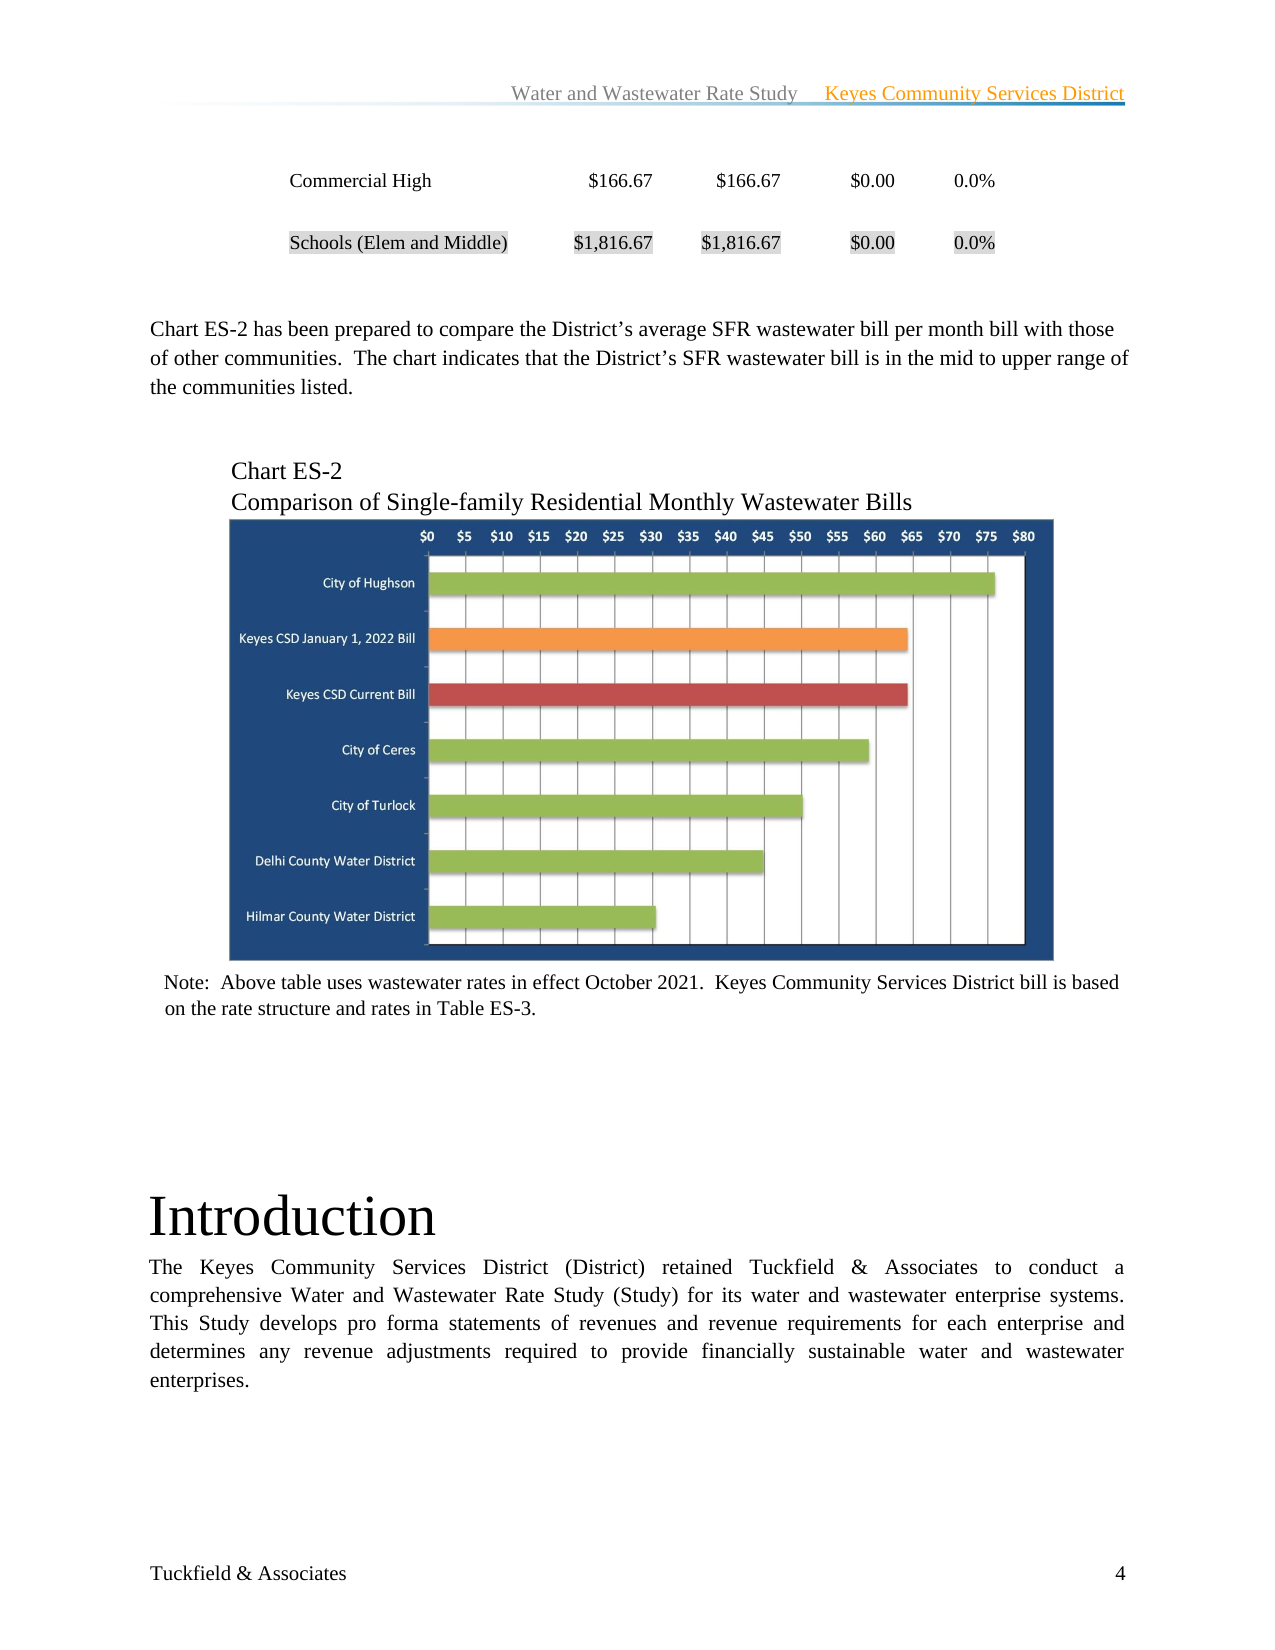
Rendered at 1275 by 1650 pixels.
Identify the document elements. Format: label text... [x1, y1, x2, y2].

picture [148, 101, 1125, 106]
text Chart ES-2 has been prepared to compare the District’s average SFR wastewater bill per month bill with those of other communities. The chart indicates that the District’s SFR wastewater bill is in the mid to upper range of the communities listed. [150, 316, 1131, 399]
text Comparison of Single-family Residential Monthly Wastewater Bills [231, 487, 1131, 516]
text Chart ES-2 [231, 456, 1131, 485]
table_cell $0.00 [798, 165, 910, 227]
picture [228, 518, 1055, 962]
table_cell $1,816.67 [670, 227, 798, 288]
text The Keyes Community Services District (District) retained Tuckfield & Associates to conduct a comprehensive Water and Wastewater Rate Study (Study) for its water and wastewater enterprise systems. This Study develops pro forma statements of revenues and revenue requirements for each enterprise and determines any revenue adjustments required to provide financially sustainable water and wastewater enterprises. [148, 1254, 1126, 1392]
table_cell $166.67 [670, 165, 798, 227]
table_cell Commercial High [284, 165, 542, 227]
table_cell $0.00 [798, 227, 910, 288]
table_cell 0.0% [910, 165, 995, 227]
table_cell Schools (Elem and Middle) [284, 227, 542, 288]
table_cell 0.0% [910, 227, 995, 288]
table_cell $166.67 [543, 165, 670, 227]
subtitle Introduction [148, 1181, 1131, 1248]
text Note: Above table uses wastewater rates in effect October 2021. Keyes Community Services District bill is based on the rate structure and rates in Table ES-3. [163, 970, 1120, 1020]
table_cell $1,816.67 [543, 227, 670, 288]
